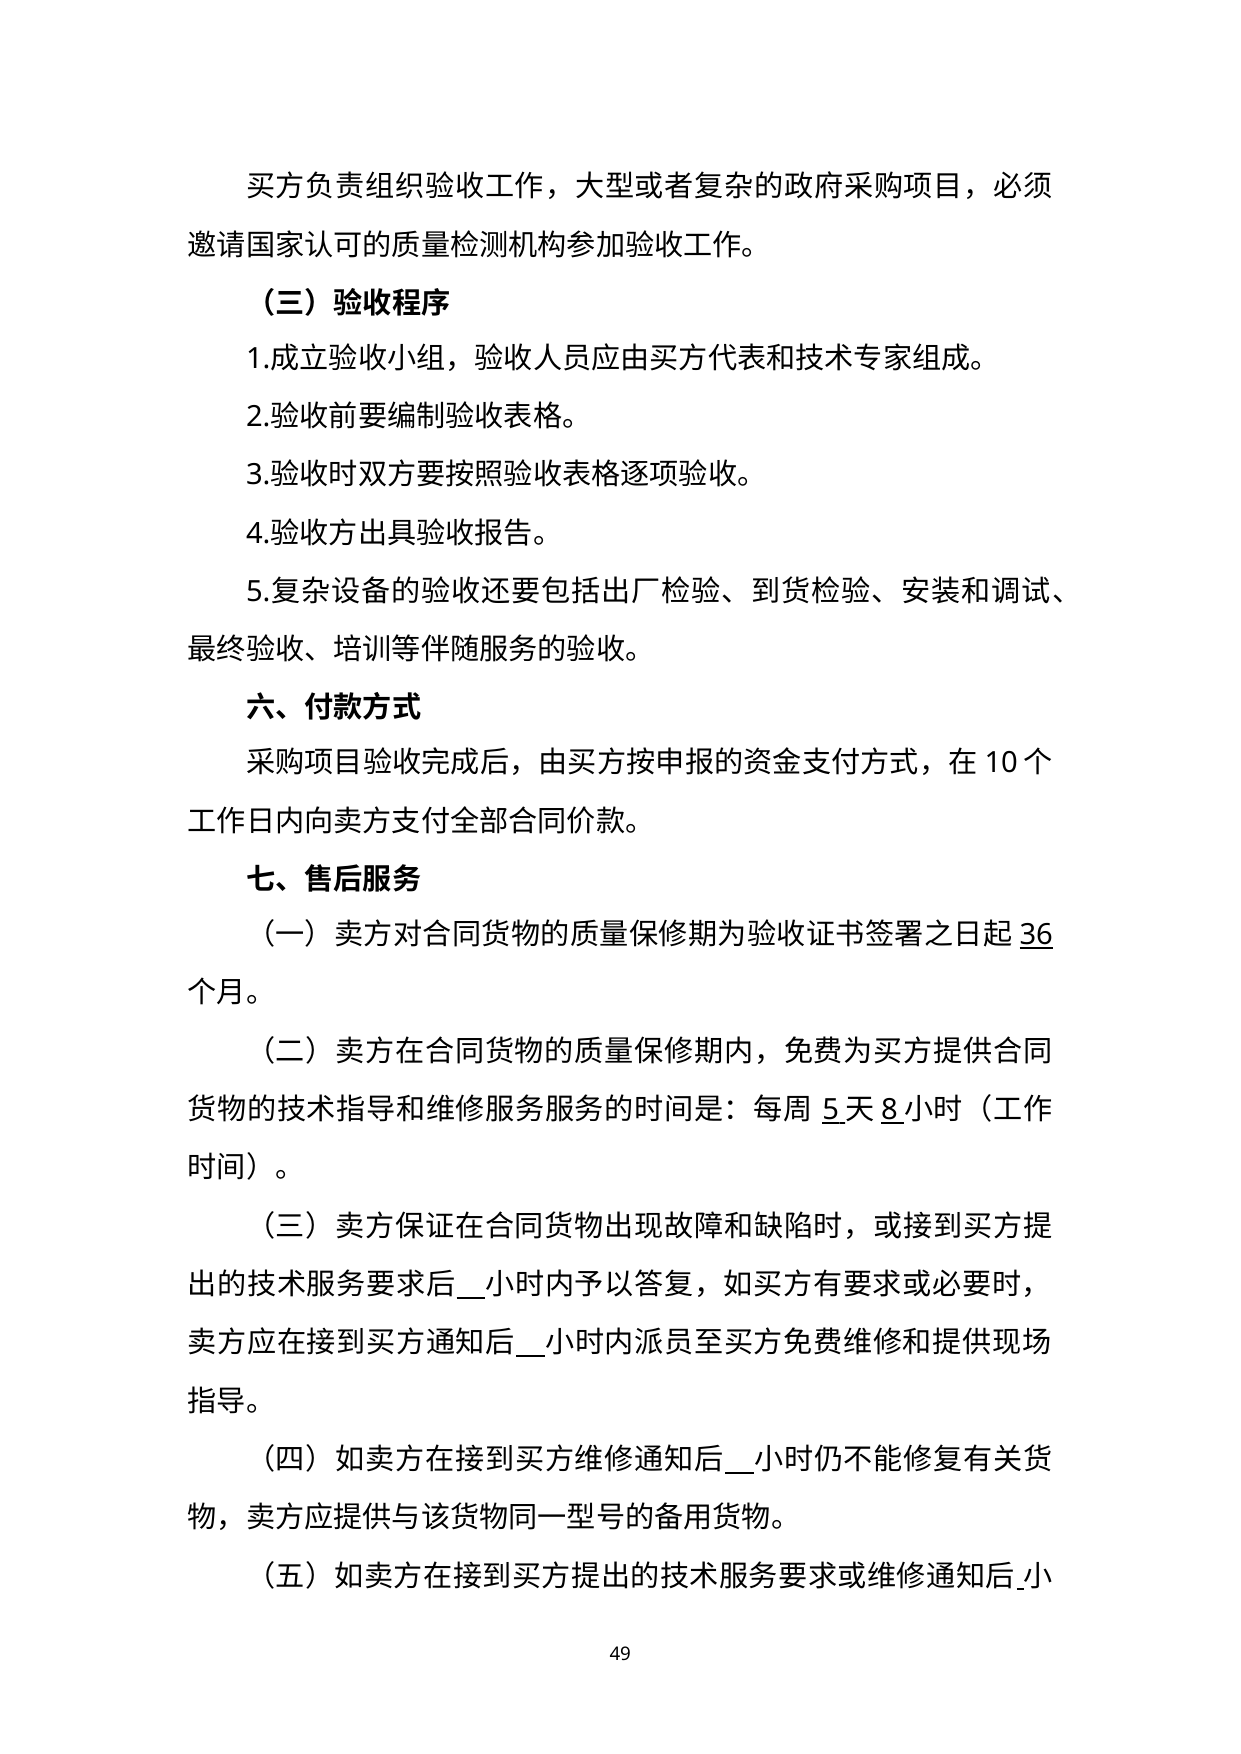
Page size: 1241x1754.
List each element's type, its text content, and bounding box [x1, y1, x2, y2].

text 5.复杂设备的验收还要包括出厂检验、到货检验、安装和调试、最终验收、培训等伴随服务的验收。 [187, 555, 1053, 671]
text 买方负责组织验收工作，大型或者复杂的政府采购项目，必须邀请国家认可的质量检测机构参加验收工作。 [187, 150, 1053, 267]
text 七、售后服务 [187, 855, 1053, 898]
text 六、付款方式 [187, 684, 1053, 726]
text （四）如卖方在接到买方维修通知后 小时仍不能修复有关货物，卖方应提供与该货物同一型号的备用货物。 [187, 1423, 1053, 1539]
text 3.验收时双方要按照验收表格逐项验收。 [187, 438, 1053, 496]
text （三）卖方保证在合同货物出现故障和缺陷时，或接到买方提出的技术服务要求后 小时内予以答复，如买方有要求或必要时，卖方应在接到买方通知后 小时内派员至买方免费维修和提供现场指导。 [187, 1189, 1053, 1423]
text 采购项目验收完成后，由买方按申报的资金支付方式，在10个工作日内向卖方支付全部合同价款。 [187, 726, 1053, 843]
text 4.验收方出具验收报告。 [187, 496, 1053, 555]
text 1.成立验收小组，验收人员应由买方代表和技术专家组成。 [187, 321, 1053, 380]
text （一）卖方对合同货物的质量保修期为验收证书签署之日起 36个月。 [187, 898, 1053, 1014]
text 2.验收前要编制验收表格。 [187, 380, 1053, 438]
text （二）卖方在合同货物的质量保修期内，免费为买方提供合同货物的技术指导和维修服务服务的时间是：每周 5天8小时（工作时间）。 [187, 1014, 1053, 1189]
text （三）验收程序 [187, 279, 1053, 321]
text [187, 1539, 1053, 1598]
